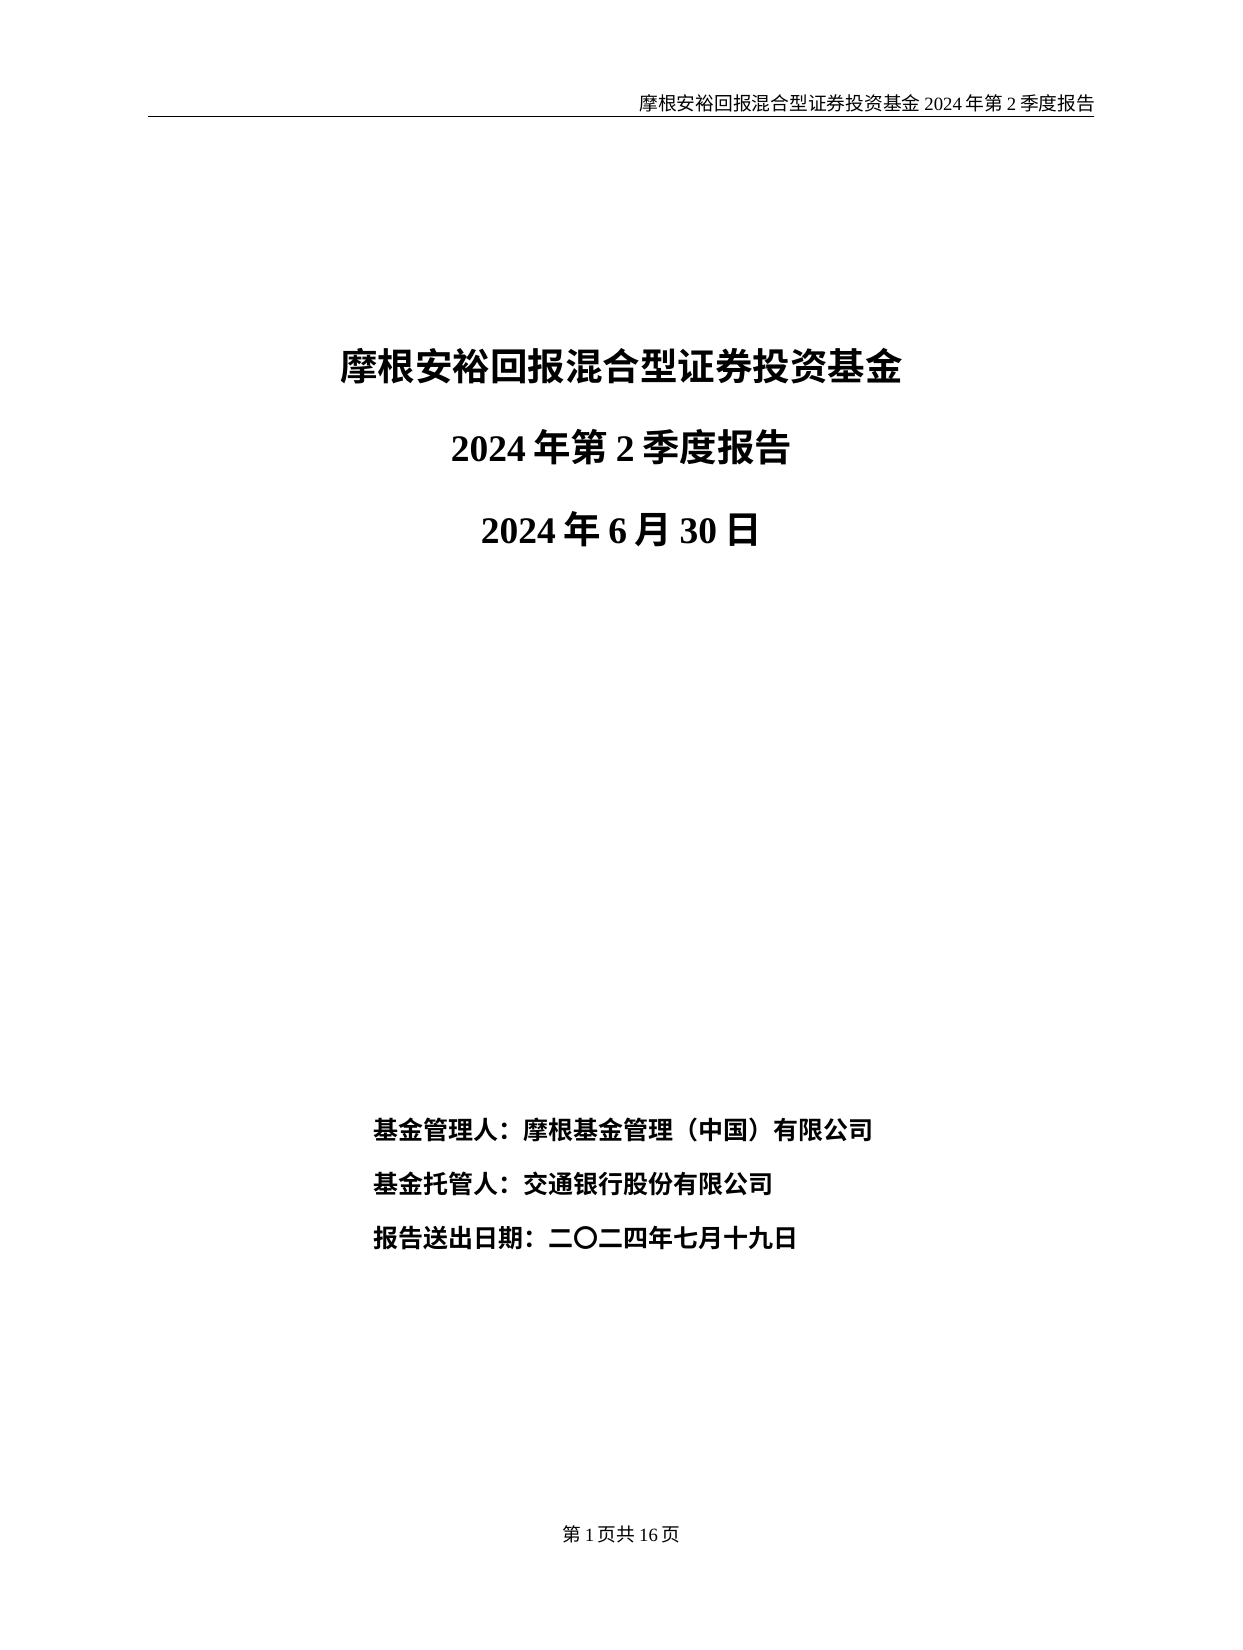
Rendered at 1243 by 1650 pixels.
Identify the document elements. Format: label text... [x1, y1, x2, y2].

text 2024年第2季度报告 [148, 418, 1094, 472]
text 基金托管人：交通银行股份有限公司 [148, 1164, 1094, 1201]
text 报告送出日期：二〇二四年七月十九日 [148, 1219, 1094, 1255]
text 基金管理人：摩根基金管理（中国）有限公司 [148, 1110, 1094, 1146]
text 摩根安裕回报混合型证券投资基金 [148, 337, 1094, 391]
text 2024年6月30日 [148, 499, 1094, 554]
